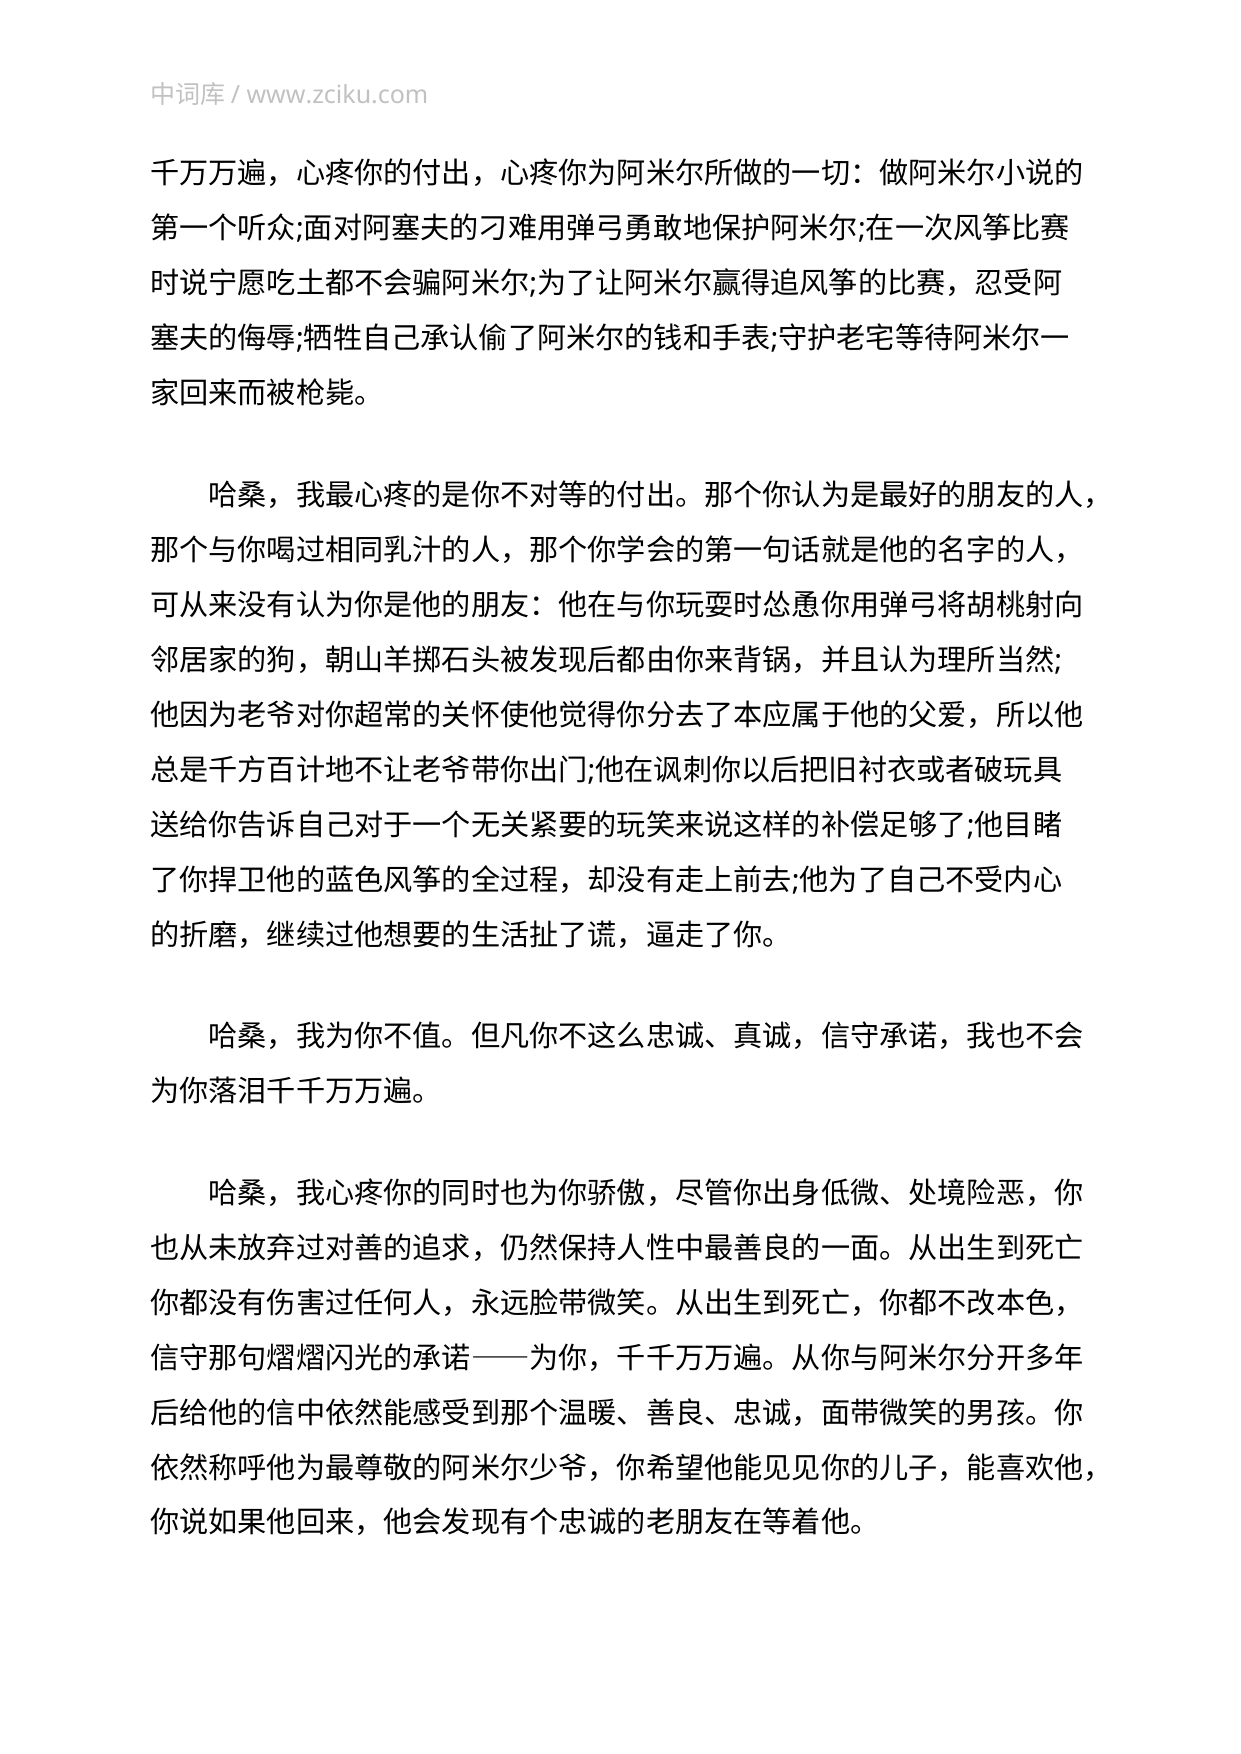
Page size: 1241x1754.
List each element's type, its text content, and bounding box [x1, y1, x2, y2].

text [150, 150, 1090, 412]
text 哈桑，我心疼你的同时也为你骄傲，尽管你出身低微、处境险恶，你也从未放弃过对善的追求，仍然保持人性中最善良的一面。从出生到死亡你都没有伤害过任何人，永远脸带微笑。从出生到死亡，你都不改本色，信守那句熠熠闪光的承诺——为你，千千万万遍。从你与阿米尔分开多年后给他的信中依然能感受到那个温暖、善良、忠诚，面带微笑的男孩。你依然称呼他为最尊敬的阿米尔少爷，你希望他能见见你的儿子，能喜欢他，你说如果他回来，他会发现有个忠诚的老朋友在等着他。 [150, 1170, 1090, 1541]
text 哈桑，我为你不值。但凡你不这么忠诚、真诚，信守承诺，我也不会为你落泪千千万万遍。 [150, 1013, 1090, 1110]
text 哈桑，我最心疼的是你不对等的付出。那个你认为是最好的朋友的人，那个与你喝过相同乳汁的人，那个你学会的第一句话就是他的名字的人，可从来没有认为你是他的朋友：他在与你玩耍时怂恿你用弹弓将胡桃射向邻居家的狗，朝山羊掷石头被发现后都由你来背锅，并且认为理所当然;他因为老爷对你超常的关怀使他觉得你分去了本应属于他的父爱，所以他总是千方百计地不让老爷带你出门;他在讽刺你以后把旧衬衣或者破玩具送给你告诉自己对于一个无关紧要的玩笑来说这样的补偿足够了;他目睹了你捍卫他的蓝色风筝的全过程，却没有走上前去;他为了自己不受内心的折磨，继续过他想要的生活扯了谎，逼走了你。 [150, 472, 1090, 953]
